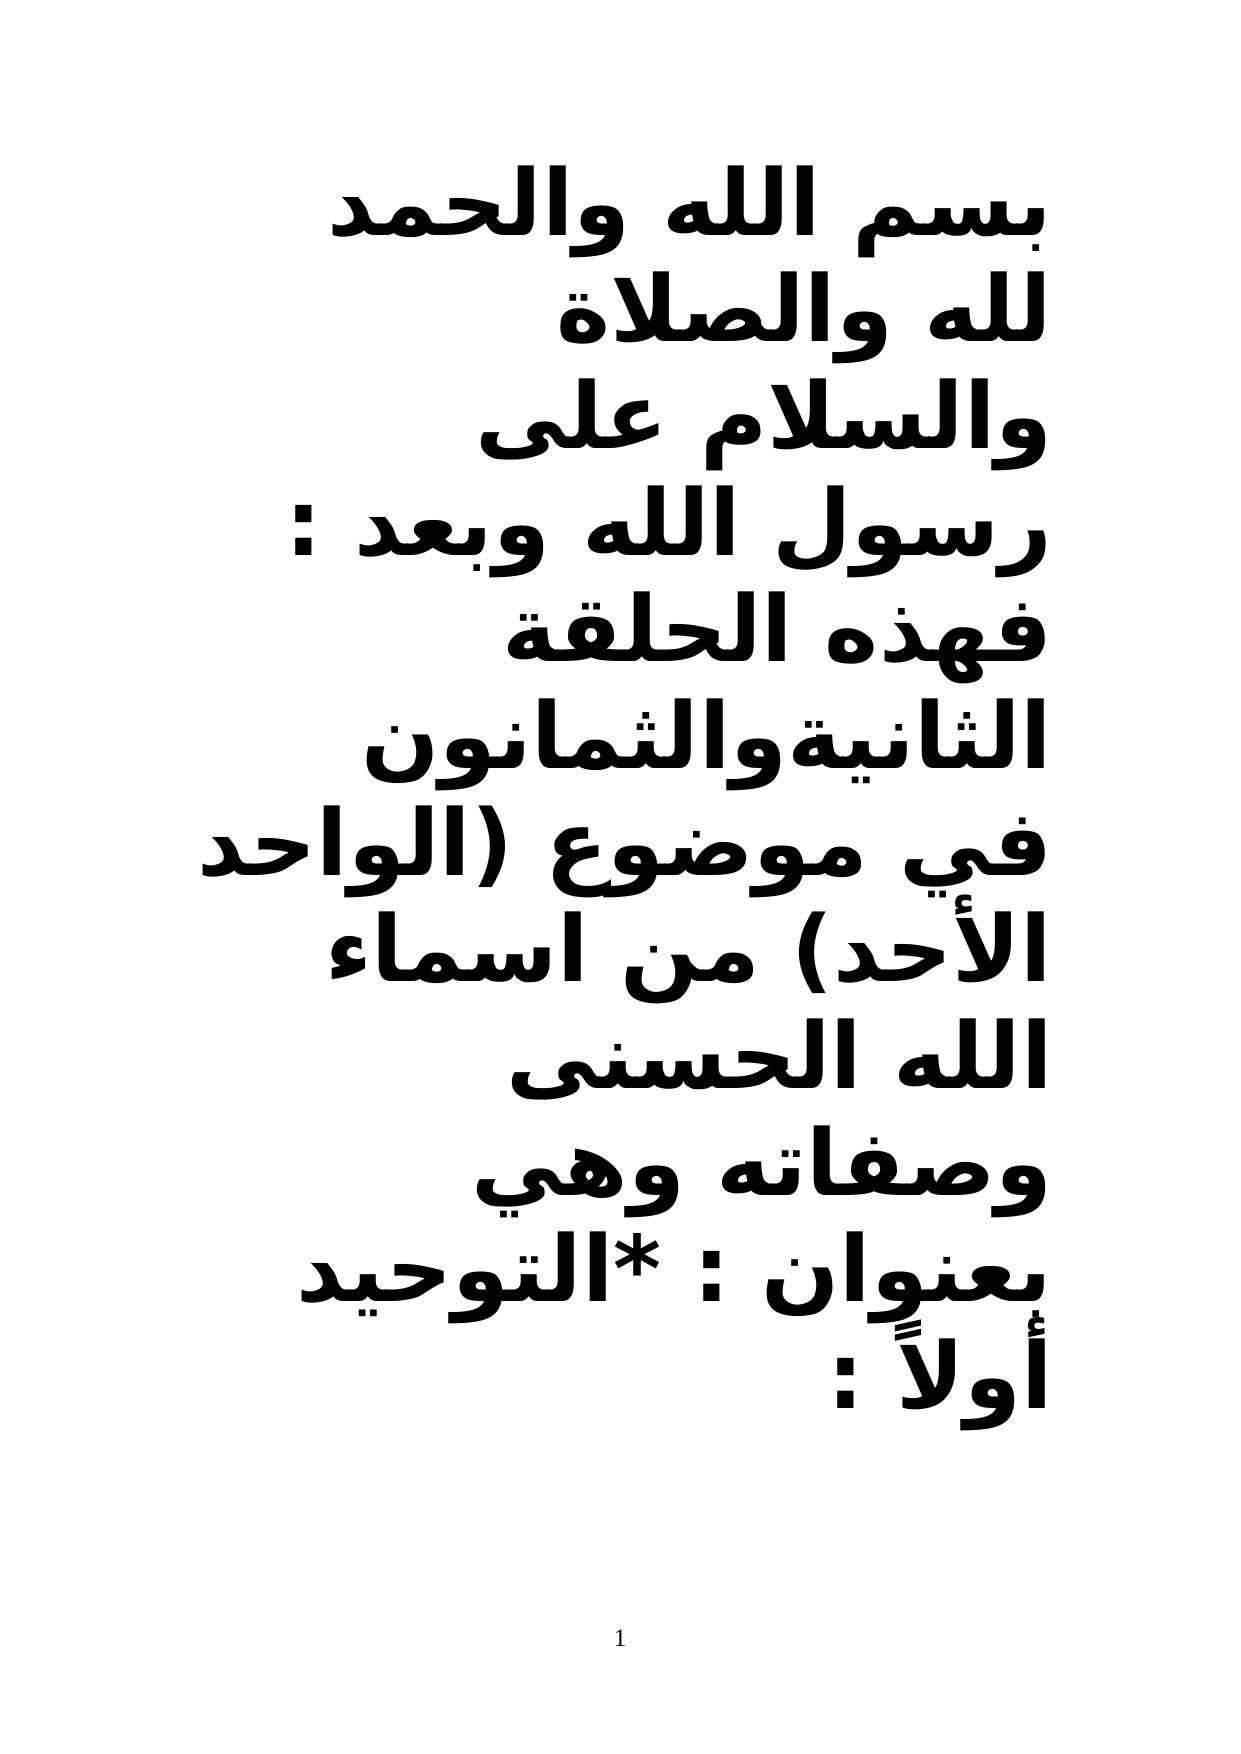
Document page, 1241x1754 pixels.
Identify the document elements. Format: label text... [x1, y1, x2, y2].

text بسم الله والحمد لله والصلاة والسلام على رسول الله وبعد : [187, 150, 1053, 577]
text فهذه الحلقة الثانيةوالثمانون في موضوع (الواحد الأحد) من اسماء الله الحسنى وصفاته وهي بعنوان : *التوحيد أولاً : [187, 577, 1053, 1430]
